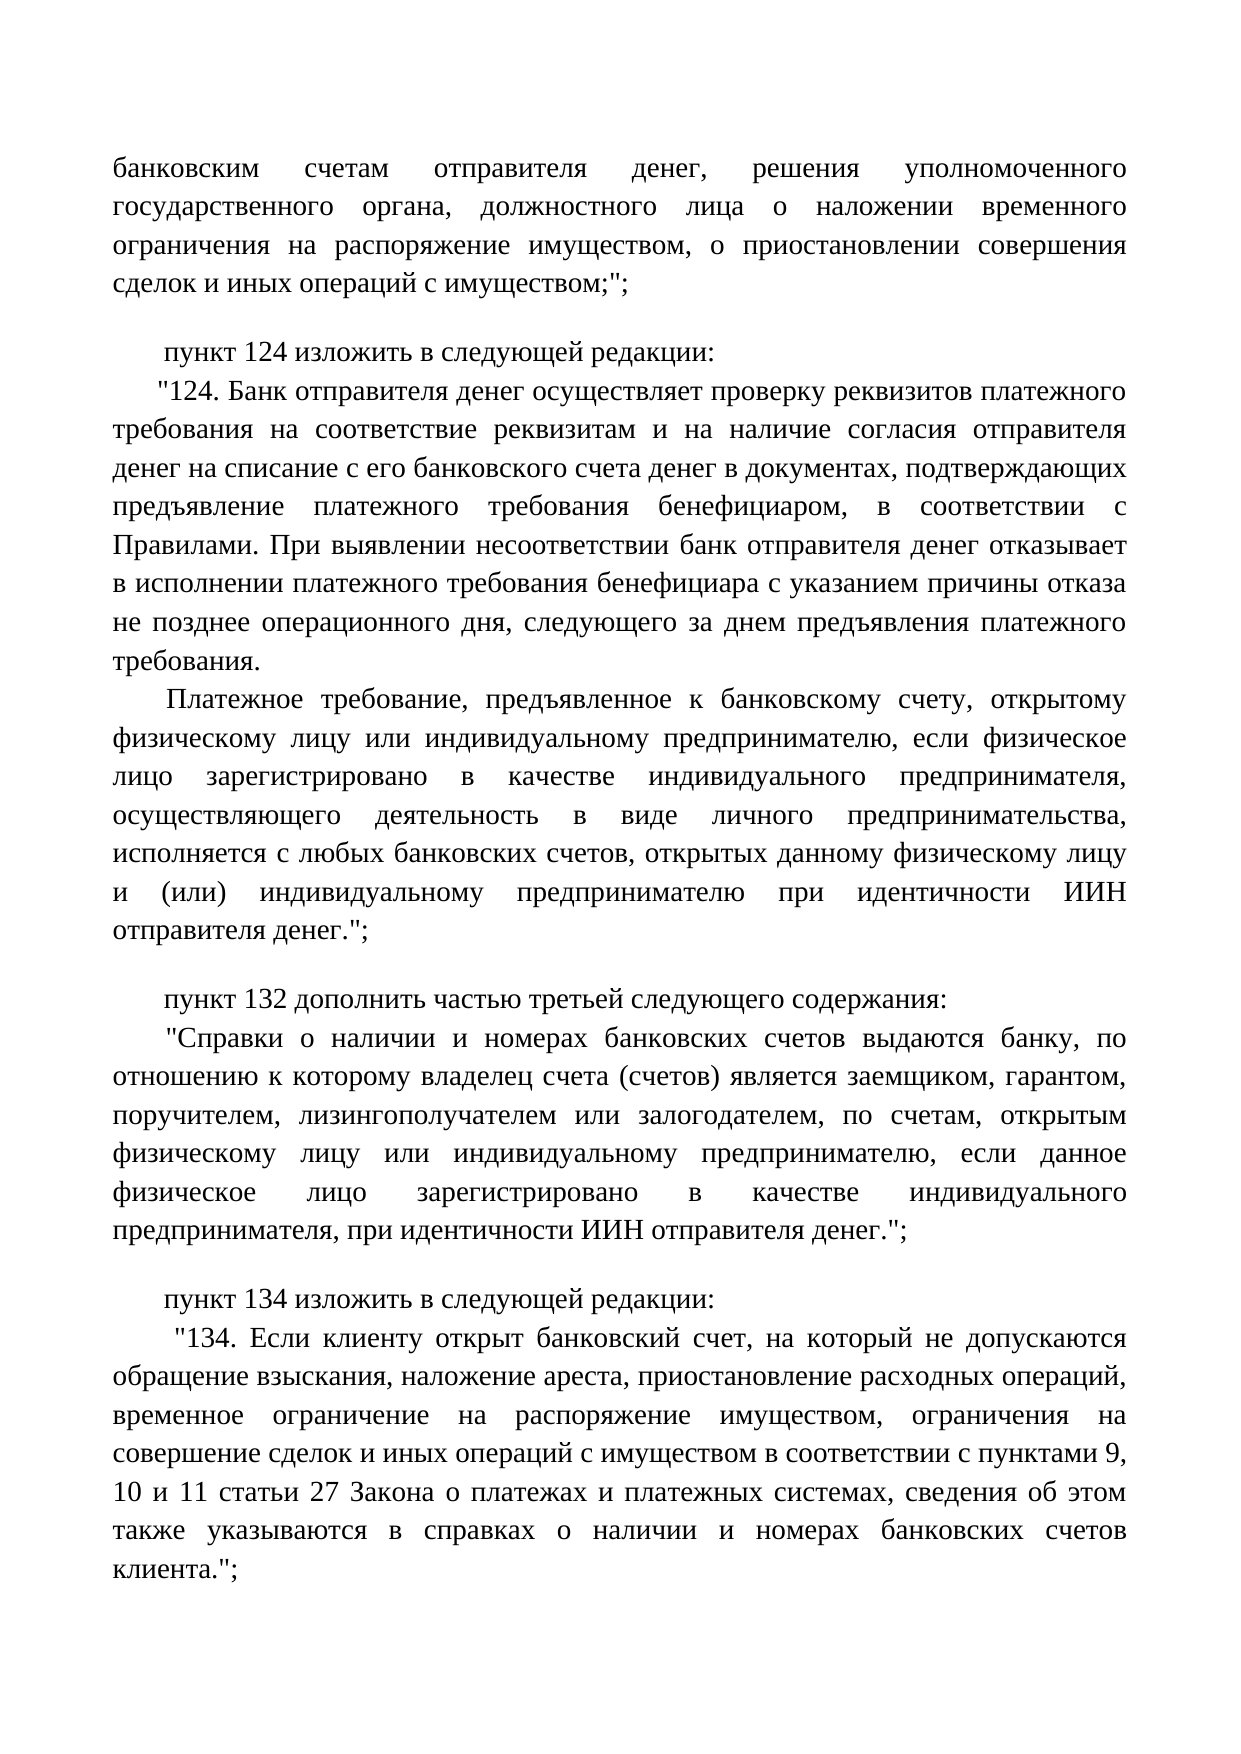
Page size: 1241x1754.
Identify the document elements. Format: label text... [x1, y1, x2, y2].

text пункт 124 изложить в следующей редакции: [112, 334, 1128, 368]
text пункт 134 изложить в следующей редакции: [112, 1281, 1128, 1315]
text "124. Банк отправителя денег осуществляет проверку реквизитов платежного требования на соответствие реквизитам и на наличие согласия отправителя денег на списание с его банковского счета денег в документах, подтверждающих предъявление платежного требования бенефициаром, в соответствии с Правилами. При выявлении несоответствии банк отправителя денег отказывает в исполнении платежного требования бенефициара с указанием причины отказа не позднее операционного дня, следующего за днем предъявления платежного требования. [112, 373, 1128, 676]
text "Справки о наличии и номерах банковских счетов выдаются банку, по отношению к которому владелец счета (счетов) является заемщиком, гарантом, поручителем, лизингополучателем или залогодателем, по счетам, открытым физическому лицу или индивидуальному предпринимателю, если данное физическое лицо зарегистрировано в качестве индивидуального предпринимателя, при идентичности ИИН отправителя денег."; [112, 1020, 1128, 1246]
text "134. Если клиенту открыт банковский счет, на который не допускаются обращение взыскания, наложение ареста, приостановление расходных операций, временное ограничение на распоряжение имуществом, ограничения на совершение сделок и иных операций с имуществом в соответствии с пунктами 9, 10 и 11 статьи 27 Закона о платежах и платежных системах, сведения об этом также указываются в справках о наличии и номерах банковских счетов клиента."; [112, 1320, 1128, 1584]
text пункт 132 дополнить частью третьей следующего содержания: [112, 981, 1128, 1015]
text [112, 150, 1128, 299]
text Платежное требование, предъявленное к банковскому счету, открытому физическому лицу или индивидуальному предпринимателю, если физическое лицо зарегистрировано в качестве индивидуального предпринимателя, осуществляющего деятельность в виде личного предпринимательства, исполняется с любых банковских счетов, открытых данному физическому лицу и (или) индивидуальному предпринимателю при идентичности ИИН отправителя денег."; [112, 681, 1128, 946]
